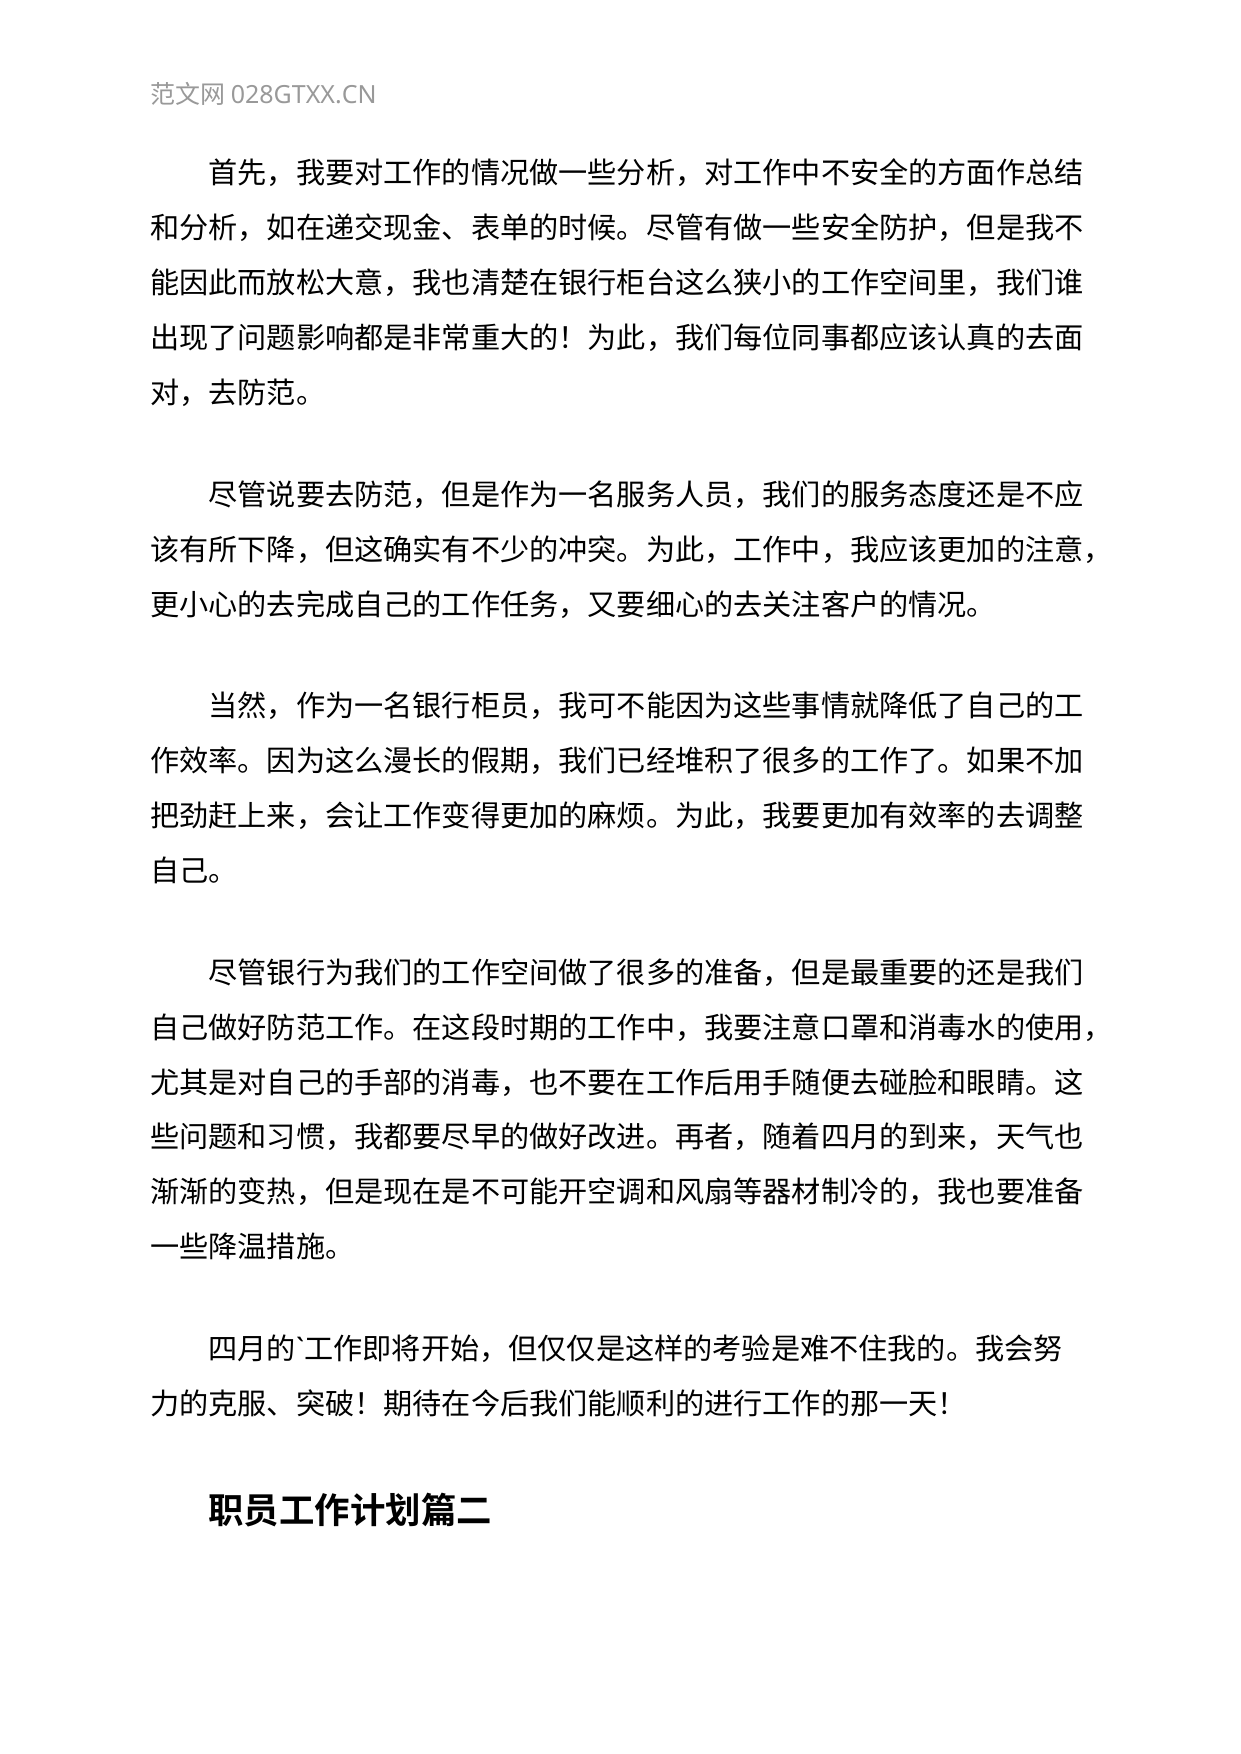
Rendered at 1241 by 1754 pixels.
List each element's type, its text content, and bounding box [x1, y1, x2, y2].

text 首先，我要对工作的情况做一些分析，对工作中不安全的方面作总结和分析，如在递交现金、表单的时候。尽管有做一些安全防护，但是我不能因此而放松大意，我也清楚在银行柜台这么狭小的工作空间里，我们谁出现了问题影响都是非常重大的！为此，我们每位同事都应该认真的去面对，去防范。 [150, 150, 1090, 412]
text 当然，作为一名银行柜员，我可不能因为这些事情就降低了自己的工作效率。因为这么漫长的假期，我们已经堆积了很多的工作了。如果不加把劲赶上来，会让工作变得更加的麻烦。为此，我要更加有效率的去调整自己。 [150, 683, 1090, 890]
text 尽管说要去防范，但是作为一名服务人员，我们的服务态度还是不应该有所下降，但这确实有不少的冲突。为此，工作中，我应该更加的注意，更小心的去完成自己的工作任务，又要细心的去关注客户的情况。 [150, 471, 1090, 623]
text 尽管银行为我们的工作空间做了很多的准备，但是最重要的还是我们自己做好防范工作。在这段时期的工作中，我要注意口罩和消毒水的使用，尤其是对自己的手部的消毒，也不要在工作后用手随便去碰脸和眼睛。这些问题和习惯，我都要尽早的做好改进。再者，随着四月的到来，天气也渐渐的变热，但是现在是不可能开空调和风扇等器材制冷的，我也要准备一些降温措施。 [150, 949, 1090, 1266]
text 职员工作计划篇二 [150, 1482, 1090, 1534]
text 四月的`工作即将开始，但仅仅是这样的考验是难不住我的。我会努力的克服、突破！期待在今后我们能顺利的进行工作的那一天！ [150, 1326, 1090, 1423]
